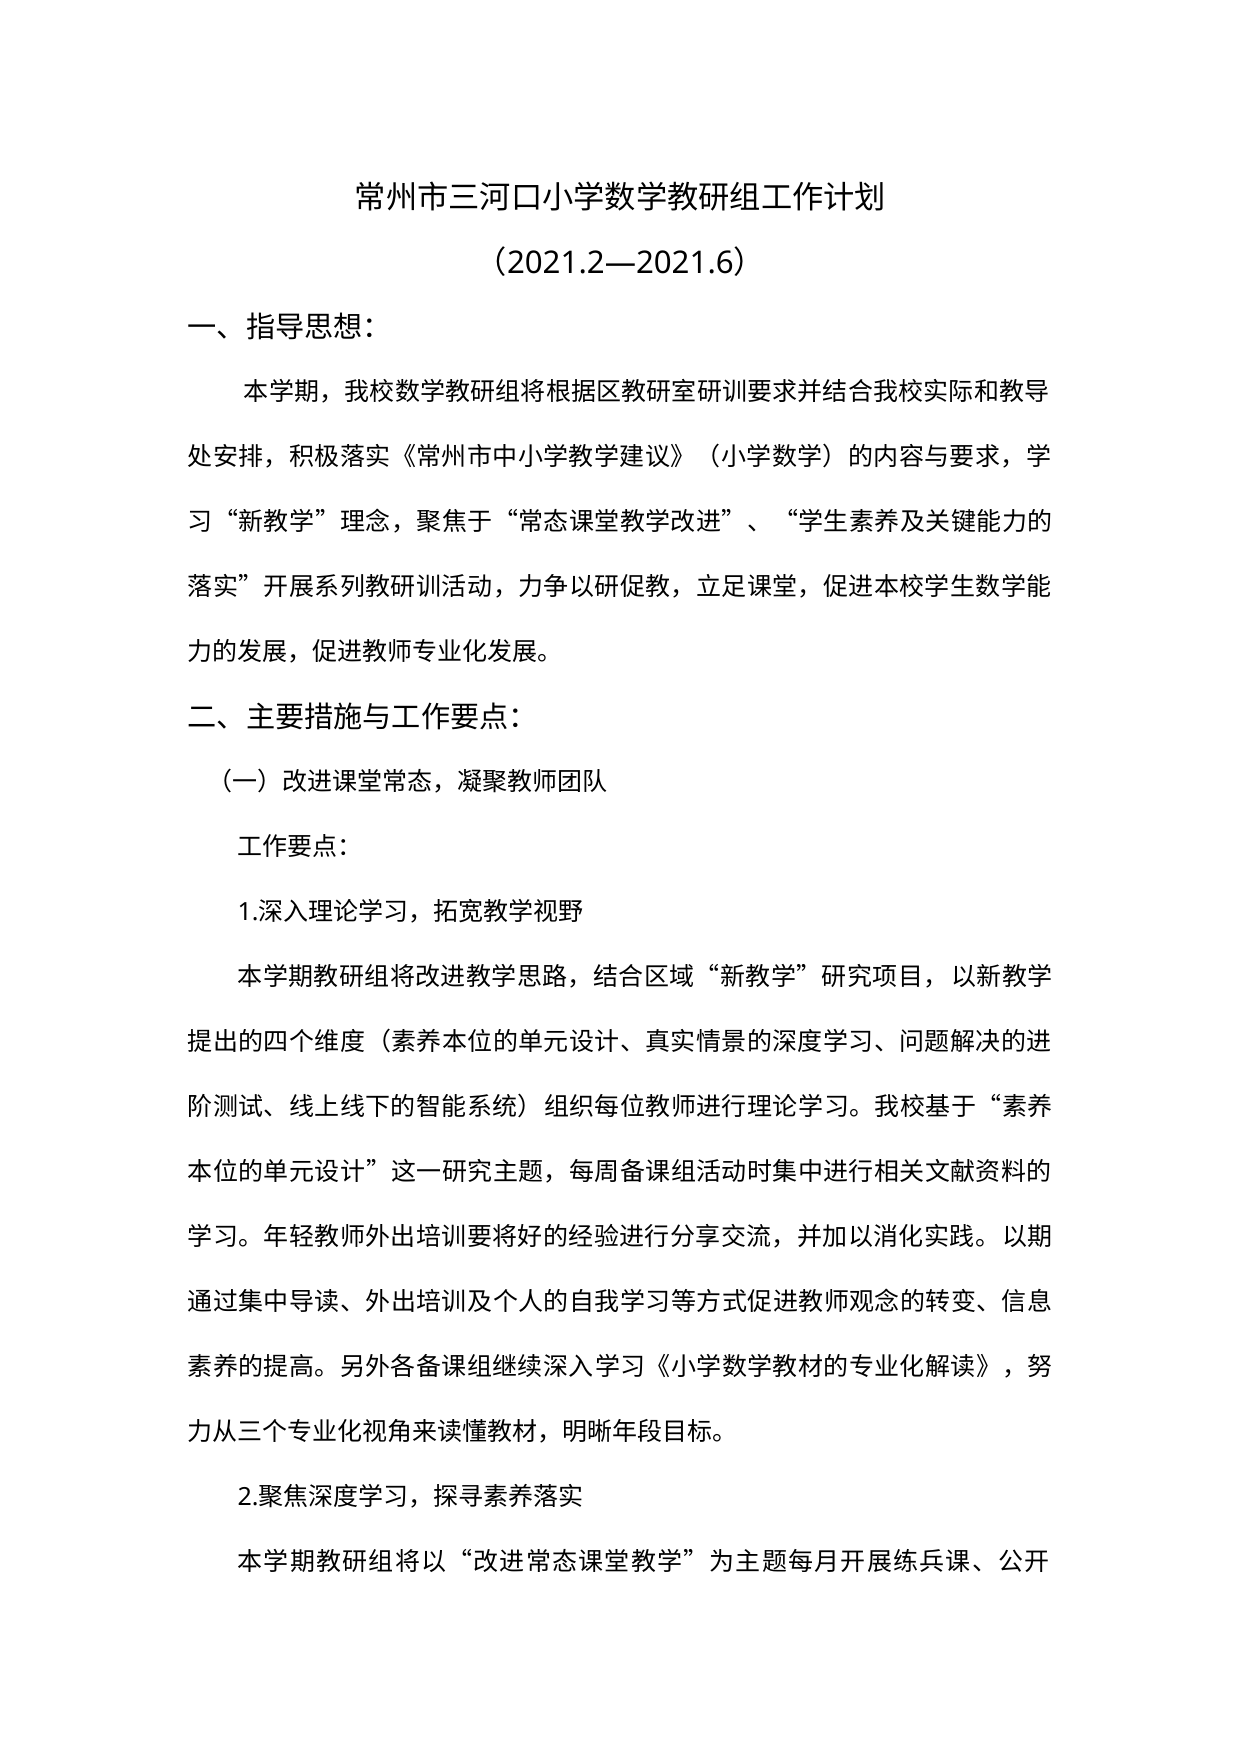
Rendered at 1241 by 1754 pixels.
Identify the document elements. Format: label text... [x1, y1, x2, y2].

text （一）改进课堂常态，凝聚教师团队 [187, 747, 1053, 812]
list 主要措施与工作要点： [187, 682, 1053, 747]
text 常州市三河口小学数学教研组工作计划 [187, 162, 1053, 227]
text （2021.2—2021.6） [187, 227, 1053, 292]
text 本学期教研组将改进教学思路，结合区域“新教学”研究项目，以新教学提出的四个维度（素养本位的单元设计、真实情景的深度学习、问题解决的进阶测试、线上线下的智能系统）组织每位教师进行理论学习。我校基于“素养本位的单元设计”这一研究主题，每周备课组活动时集中进行相关文献资料的学习。年轻教师外出培训要将好的经验进行分享交流，并加以消化实践。以期通过集中导读、外出培训及个人的自我学习等方式促进教师观念的转变、信息素养的提高。另外各备课组继续深入学习《小学数学教材的专业化解读》，努力从三个专业化视角来读懂教材，明晰年段目标。 [187, 942, 1053, 1462]
text 本学期，我校数学教研组将根据区教研室研训要求并结合我校实际和教导处安排，积极落实《常州市中小学教学建议》（小学数学）的内容与要求，学习“新教学”理念，聚焦于“常态课堂教学改进”、“学生素养及关键能力的落实”开展系列教研训活动，力争以研促教，立足课堂，促进本校学生数学能力的发展，促进教师专业化发展。 [187, 357, 1053, 682]
list 工作要点： [187, 812, 1053, 877]
list 2.聚焦深度学习，探寻素养落实 [187, 1462, 1053, 1527]
list 1.深入理论学习，拓宽教学视野 [187, 877, 1053, 942]
list 指导思想： [187, 292, 1053, 357]
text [187, 1527, 1053, 1592]
